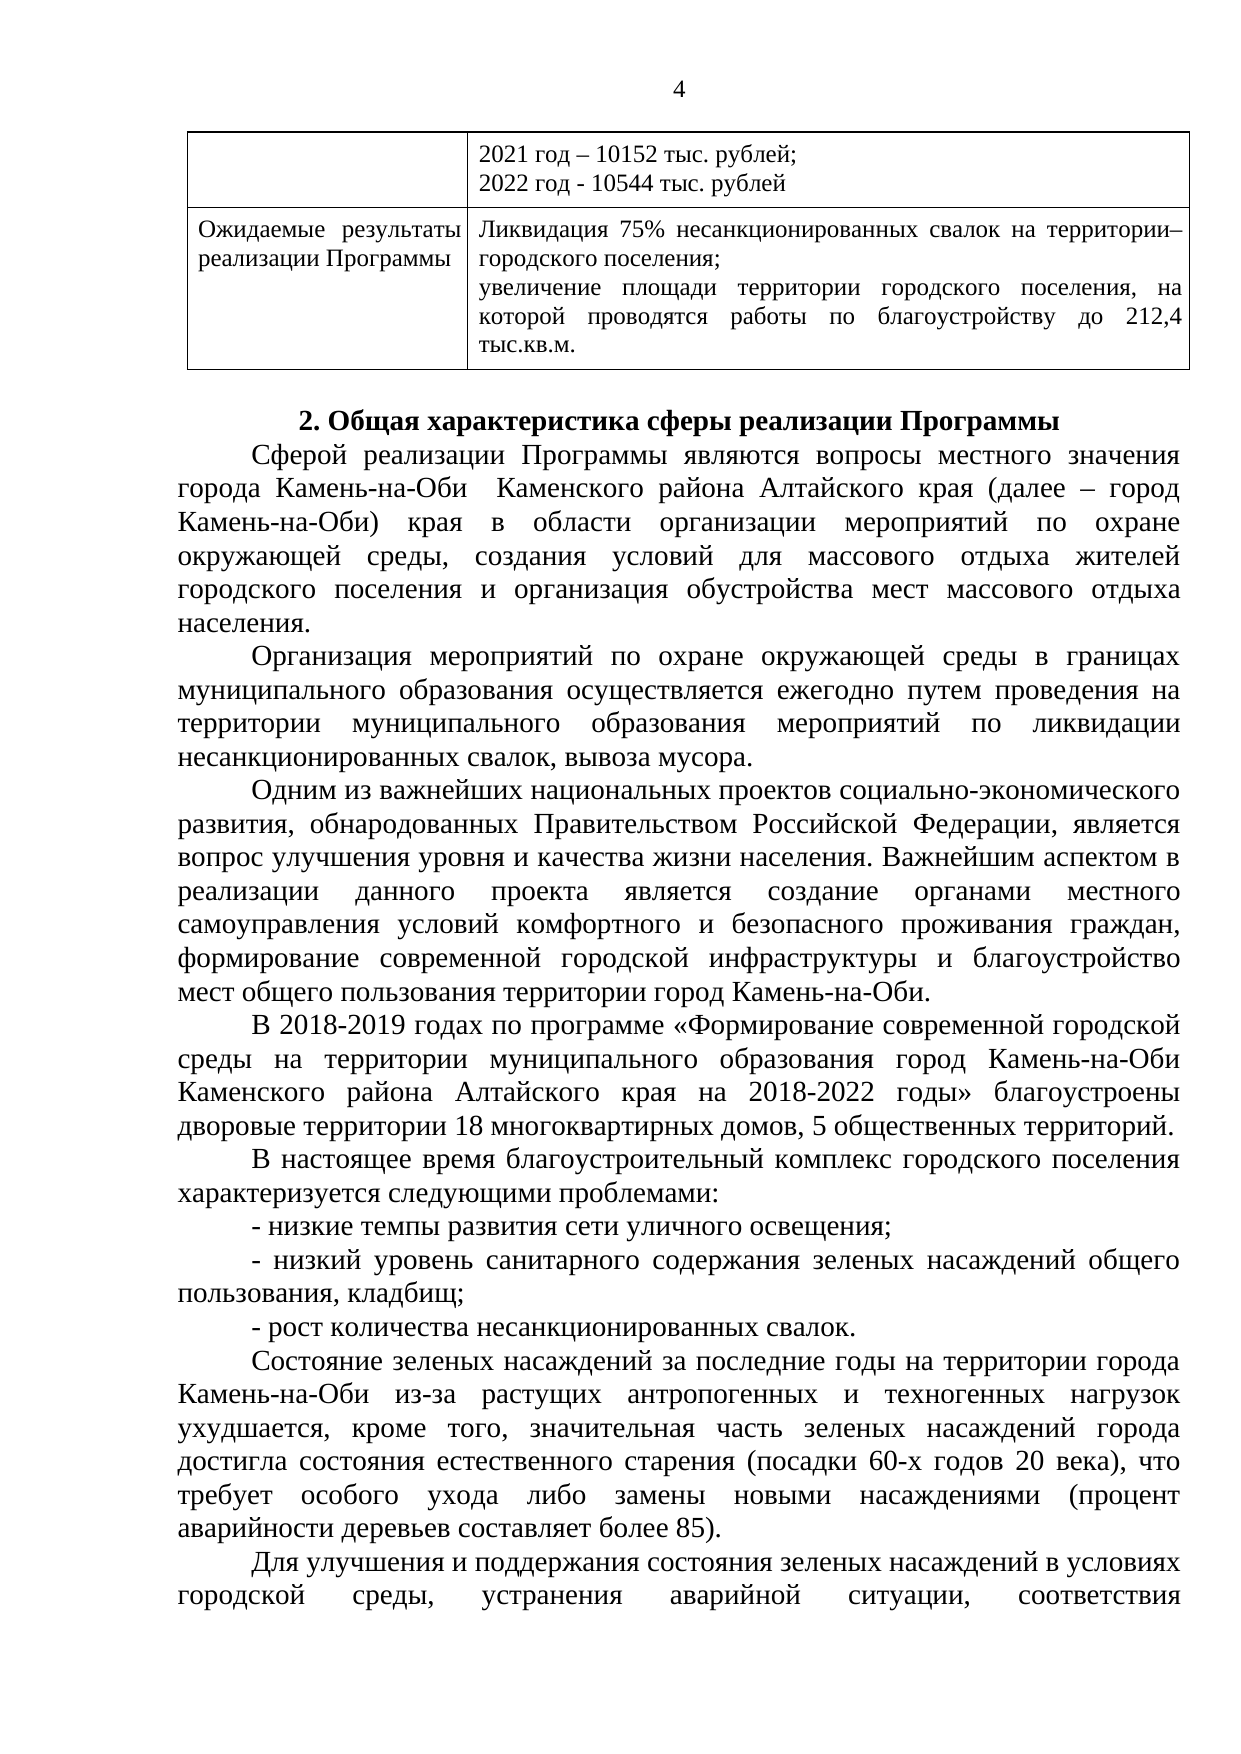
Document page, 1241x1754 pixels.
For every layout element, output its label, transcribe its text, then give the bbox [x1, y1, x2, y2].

text В 2018-2019 годах по программе «Формирование современной городской среды на территории муниципального образования город Камень-на-Оби Каменского района Алтайского края на 2018-2022 годы» благоустроены дворовые территории 18 многоквартирных домов, 5 общественных территорий. [177, 1007, 1181, 1141]
text Организация мероприятий по охране окружающей среды в границах муниципального образования осуществляется ежегодно путем проведения на территории муниципального образования мероприятий по ликвидации несанкционированных свалок, вывоза мусора. [177, 638, 1181, 772]
text В настоящее время благоустроительный комплекс городского поселения характеризуется следующими проблемами: [177, 1141, 1181, 1208]
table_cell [468, 133, 1189, 207]
text - рост количества несанкционированных свалок. [177, 1309, 1181, 1343]
text - низкие темпы развития сети уличного освещения; [177, 1208, 1181, 1242]
text Одним из важнейших национальных проектов социально-экономического развития, обнародованных Правительством Российской Федерации, является вопрос улучшения уровня и качества жизни населения. Важнейшим аспектом в реализации данного проекта является создание органами местного самоуправления условий комфортного и безопасного проживания граждан, формирование современной городской инфраструктуры и благоустройство мест общего пользования территории город Камень-на-Оби. [177, 772, 1181, 1007]
text Состояние зеленых насаждений за последние годы на территории города Камень-на-Оби из-за растущих антропогенных и техногенных нагрузок ухудшается, кроме того, значительная часть зеленых насаждений города достигла состояния естественного старения (посадки 60-х годов 20 века), что требует особого ухода либо замены новыми насаждениями (процент аварийности деревьев составляет более 85). [177, 1343, 1181, 1544]
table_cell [188, 133, 467, 207]
text 2. Общая характеристика сферы реализации Программы [177, 403, 1181, 437]
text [177, 1544, 1181, 1611]
table_cell Ожидаемые результаты реализации Программы [188, 208, 467, 369]
table_cell Ликвидация 75% несанкционированных свалок на территории– городского поселения; увеличение площади территории городского поселения, на которой проводятся работы по благоустройству до 212,4 тыс.кв.м. [468, 208, 1189, 369]
text Сферой реализации Программы являются вопросы местного значения города Камень-на-Оби Каменского района Алтайского края (далее – город Камень-на-Оби) края в области организации мероприятий по охране окружающей среды, создания условий для массового отдыха жителей городского поселения и организация обустройства мест массового отдыха населения. [177, 437, 1181, 638]
text - низкий уровень санитарного содержания зеленых насаждений общего пользования, кладбищ; [177, 1242, 1181, 1309]
